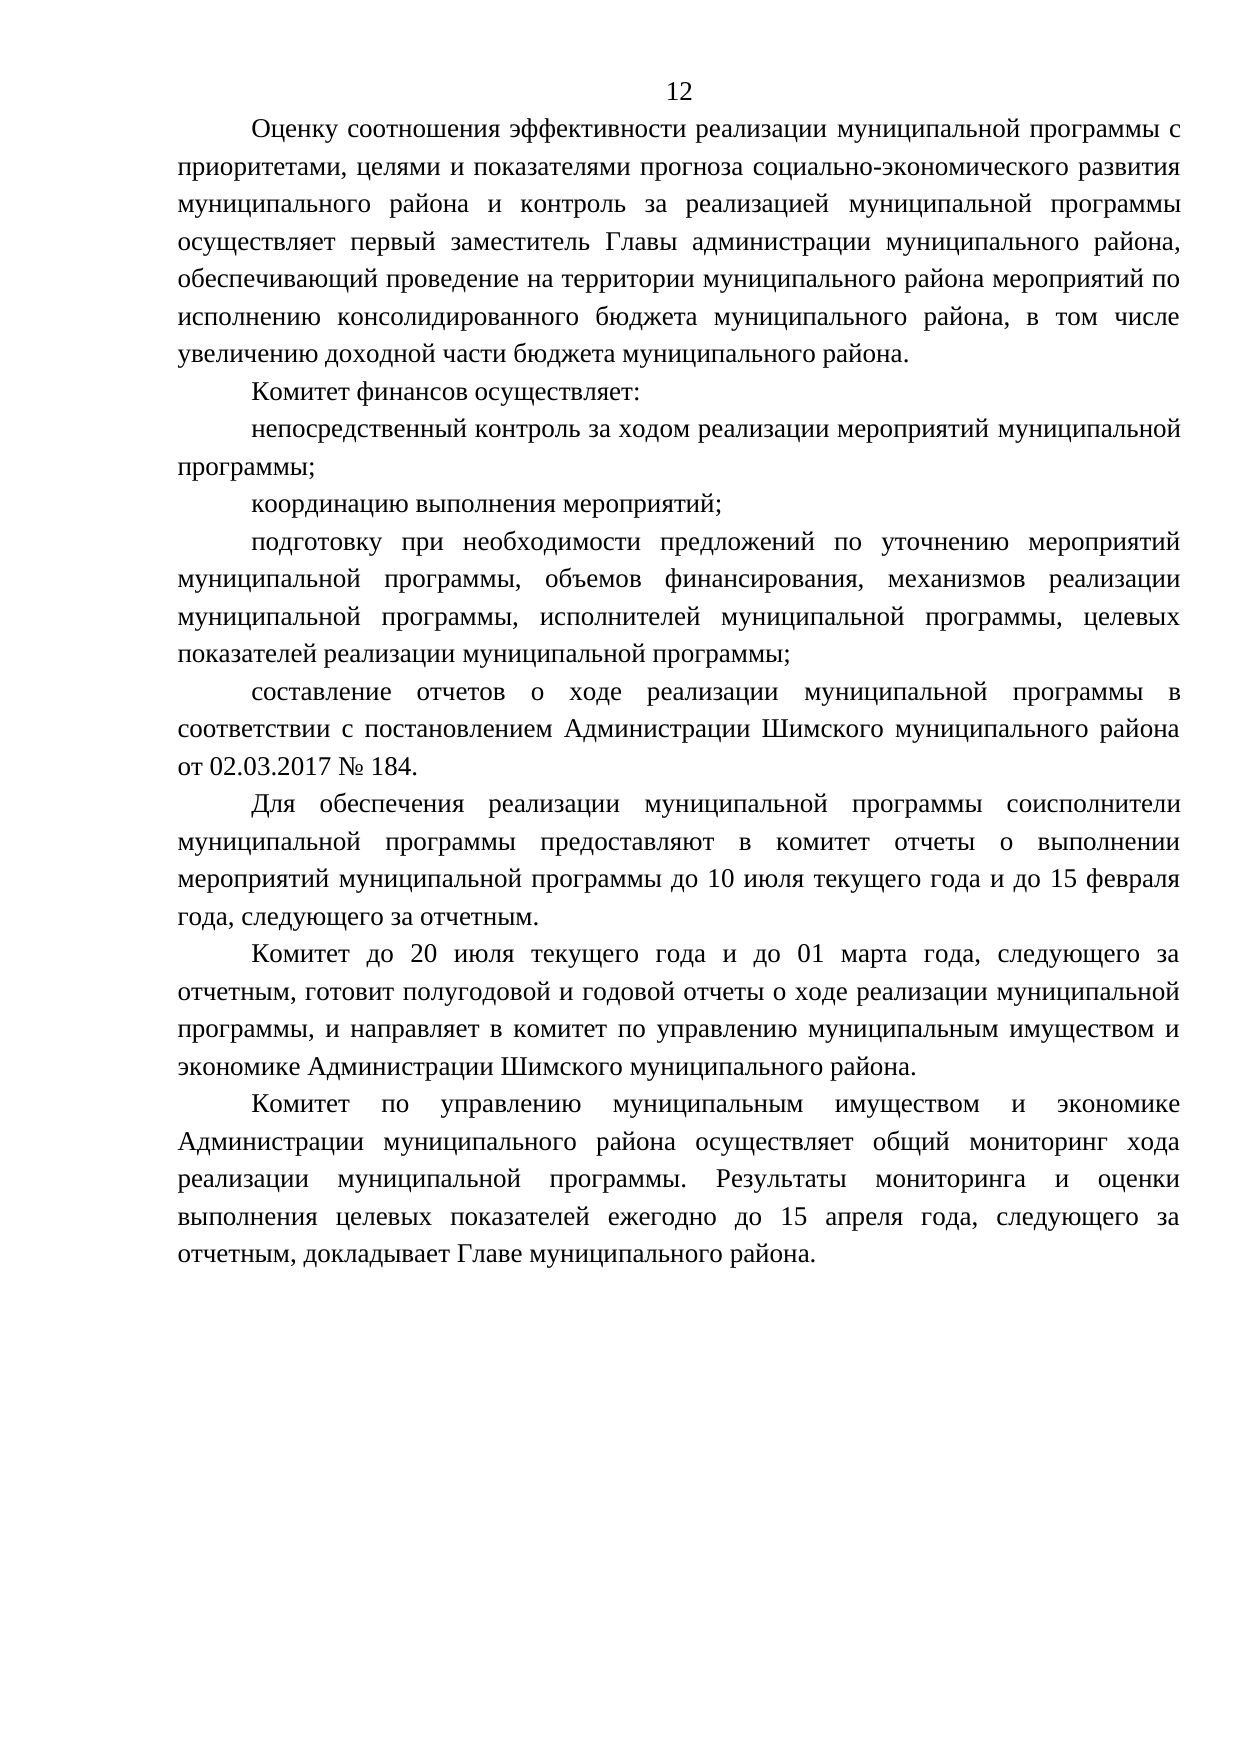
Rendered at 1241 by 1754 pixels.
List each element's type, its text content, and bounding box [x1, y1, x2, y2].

text подготовку при необходимости предложений по уточнению мероприятий муниципальной программы, объемов финансирования, механизмов реализации муниципальной программы, исполнителей муниципальной программы, целевых показателей реализации муниципальной программы; [177, 519, 1181, 669]
text Комитет по управлению муниципальным имуществом и экономике Администрации муниципального района осуществляет общий мониторинг хода реализации муниципальной программы. Результаты мониторинга и оценки выполнения целевых показателей ежегодно до 15 апреля года, следующего за отчетным, докладывает Главе муниципального района. [177, 1081, 1181, 1269]
text Для обеспечения реализации муниципальной программы соисполнители муниципальной программы предоставляют в комитет отчеты о выполнении мероприятий муниципальной программы до 10 июля текущего года и до 15 февраля года, следующего за отчетным. [177, 781, 1181, 931]
text непосредственный контроль за ходом реализации мероприятий муниципальной программы; [177, 406, 1181, 481]
text Оценку соотношения эффективности реализации муниципальной программы с приоритетами, целями и показателями прогноза социально-экономического развития муниципального района и контроль за реализацией муниципальной программы осуществляет первый заместитель Главы администрации муниципального района, обеспечивающий проведение на территории муниципального района мероприятий по исполнению консолидированного бюджета муниципального района, в том числе увеличению доходной части бюджета муниципального района. [177, 106, 1181, 369]
text Комитет финансов осуществляет: [177, 369, 1181, 406]
text составление отчетов о ходе реализации муниципальной программы в соответствии с постановлением Администрации Шимского муниципального района от 02.03.2017 № 184. [177, 669, 1181, 781]
text координацию выполнения мероприятий; [177, 481, 1181, 519]
text Комитет до 20 июля текущего года и до 01 марта года, следующего за отчетным, готовит полугодовой и годовой отчеты о ходе реализации муниципальной программы, и направляет в комитет по управлению муниципальным имуществом и экономике Администрации Шимского муниципального района. [177, 931, 1181, 1081]
